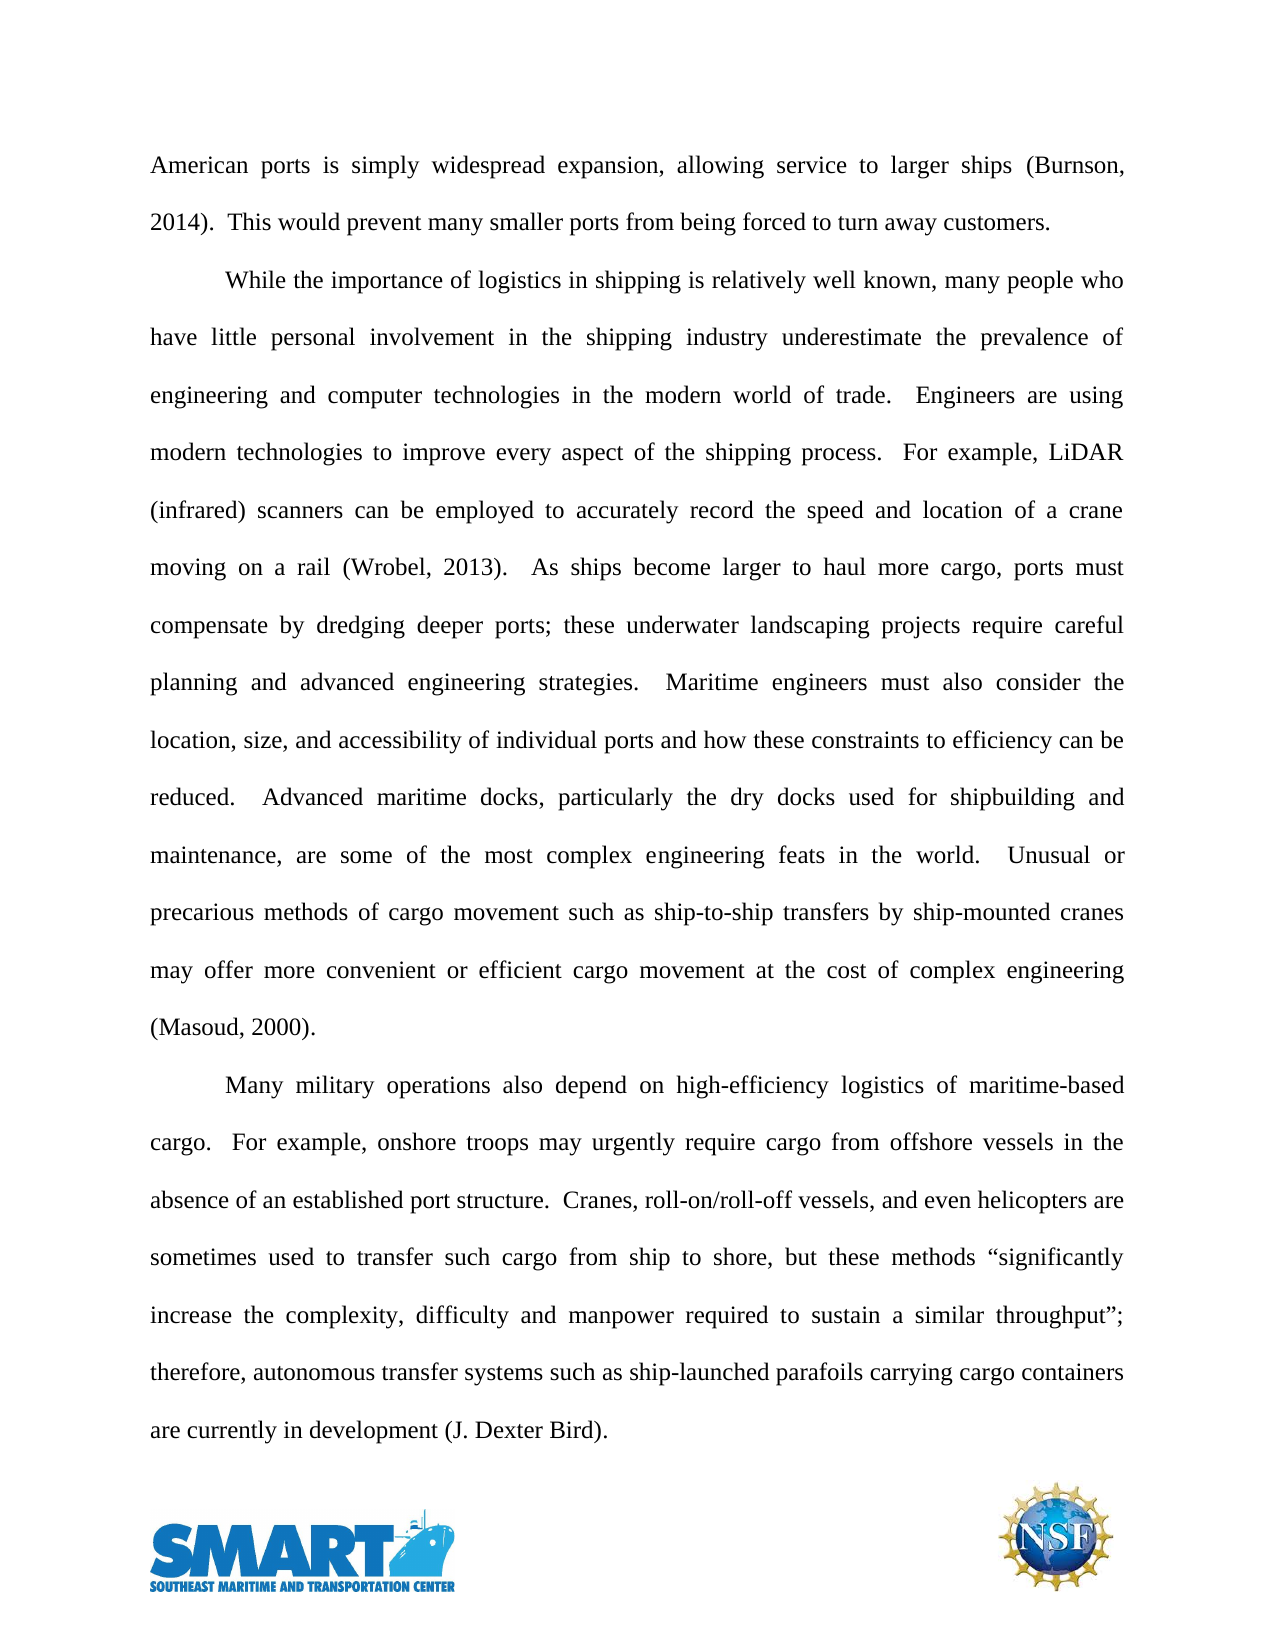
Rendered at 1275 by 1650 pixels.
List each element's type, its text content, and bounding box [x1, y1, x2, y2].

picture [997, 1480, 1114, 1592]
text Many military operations also depend on high-efficiency logistics of maritime-based cargo. For example, onshore troops may urgently require cargo from offshore vessels in the absence of an established port structure. Cranes, roll-on/roll-off vessels, and even helicopters are sometimes used to transfer such cargo from ship to shore, but these methods “significantly increase the complexity, difficulty and manpower required to sustain a similar throughput”; therefore, autonomous transfer systems such as ship-launched parafoils carrying cargo containers are currently in development . [150, 1070, 1125, 1444]
picture [150, 1509, 455, 1592]
text While the importance of logistics in shipping is relatively well known, many people who have little personal involvement in the shipping industry underestimate the prevalence of engineering and computer technologies in the modern world of trade. Engineers are using modern technologies to improve every aspect of the shipping process. For example, LiDAR (infrared) scanners can be employed to accurately record the speed and location of a crane moving on a rail . As ships become larger to haul more cargo, ports must compensate by dredging deeper ports; these underwater landscaping projects require careful planning and advanced engineering strategies. Maritime engineers must also consider the location, size, and accessibility of individual ports and how these constraints to efficiency can be reduced. Advanced maritime docks, particularly the dry docks used for shipbuilding and maintenance, are some of the most complex engineering feats in the world. Unusual or precarious methods of cargo movement such as ship-to-ship transfers by ship-mounted cranes may offer more convenient or efficient cargo movement at the cost of complex engineering . [150, 265, 1125, 1041]
